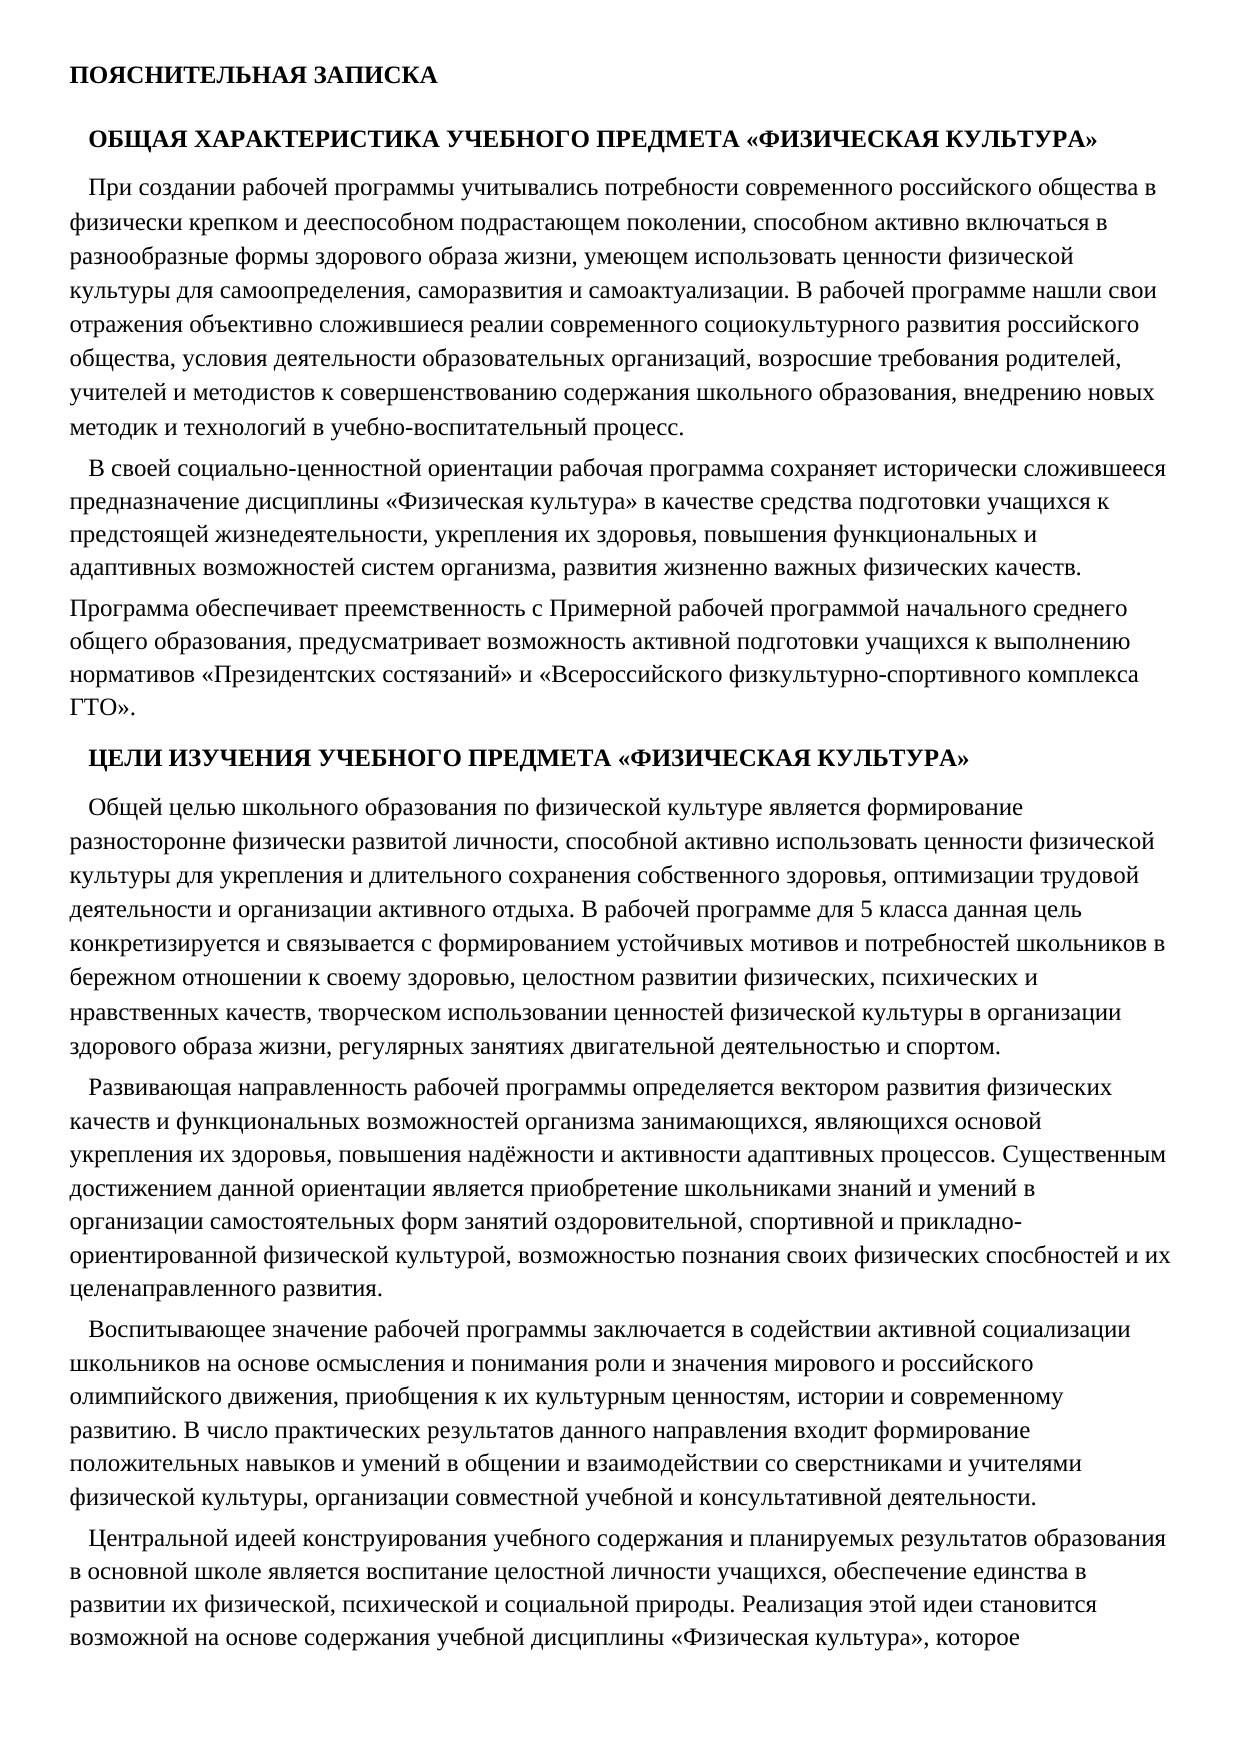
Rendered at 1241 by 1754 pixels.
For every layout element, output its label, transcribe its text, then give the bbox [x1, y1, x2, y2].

text В своей социально-ценностной ориентации рабочая программа сохраняет исторически сложившееся предназначение дисциплины «Физическая культура» в качестве средства подготовки учащихся к предстоящей жизнедеятельности, укрепления их здоровья, повышения функциональных и адаптивных возможностей систем организма, развития жизненно важных физических качеств. [69, 453, 1172, 581]
text Воспитывающее значение рабочей программы заключается в содействии активной социализации школьников на основе осмысления и понимания роли и значения мирового и российского олимпийского движения, приобщения к их культурным ценностям, истории и современному развитию. В число практических результатов данного направления входит фор​мирование положительных навыков и умений в общении и взаимодействии со сверстниками и учителями физической культуры, организации совместной учебной и консультативной деятельности. [69, 1314, 1142, 1511]
text Развивающая направленность рабочей программы определяется вектором развития физических качеств и функциональных возможностей организма занимающихся, являющихся основой укрепления их здоровья, повышения надёжности и активности адаптивных процессов. Существенным достижением данной ориентации является приобретение школьниками знаний и умений в организации самостоятельных форм занятий оздоровительной, спортивной и прикладно- ориентированной физической культурой, возможностью познания своих физических спосбностей и их целенаправленного развития. [69, 1072, 1172, 1302]
text ОБЩАЯ ХАРАКТЕРИСТИКА УЧЕБНОГО ПРЕДМЕТА «ФИЗИЧЕСКАЯ КУЛЬТУРА» [88, 125, 1172, 153]
text При создании рабочей программы учитывались потребности современного российского общества в физически крепком и дееспособном подрастающем поколении, способном активно включаться в разнообразные формы здорового образа жизни, умеющем использовать ценности физической культуры для самоопределения, саморазвития и самоактуализации. В рабочей программе нашли свои отражения объективно сложившиеся реалии современного социокультурного развития российского общества, условия деятельности образовательных организаций, возросшие требования родителей, учителей и методистов к совершенствованию содержания школьного образования, внедрению новых методик и технологий в учебно-воспитательный процесс. [69, 172, 1172, 440]
text ЦЕЛИ ИЗУЧЕНИЯ УЧЕБНОГО ПРЕДМЕТА «ФИЗИЧЕСКАЯ КУЛЬТУРА» [88, 744, 1172, 772]
text ПОЯСНИТЕЛЬНАЯ ЗАПИСКА [69, 62, 1172, 89]
text Центральной идеей конструирования учебного содержания и планируемых результатов образования в основной школе является воспитание целостной личности учащихся, обеспечение единства в развитии их физической, психической и социальной природы. Реализация этой идеи становится возможной на основе содержания учебной дисциплины «Физическая культура», которое [69, 1523, 1172, 1651]
text Общей целью школьного образования по физической культуре является формирование разносторонне физически развитой личности, способной активно использовать ценности физической культуры для укрепления и длительного сохранения собственного здоровья, оптимизации трудовой деятельности и организации активного отдыха. В рабочей программе для 5 класса данная цель конкретизируется и связывается с формированием устойчивых мотивов и потребностей школьников в бережном отношении к своему здоровью, целостном развитии физических, психических и нравственных качеств, творческом использовании ценностей физической культуры в организации здорового образа жизни, регулярных занятиях двигательной деятельностью и спортом. [69, 792, 1172, 1059]
text Программа обеспечивает преемственность с Примерной рабочей программой начального среднего общего образования, предусматривает возможность активной подготовки учащихся к выполнению нормативов «Президентских состязаний» и «Всероссийского физкультурно-спортивного комплекса ГТО». [69, 593, 1142, 721]
